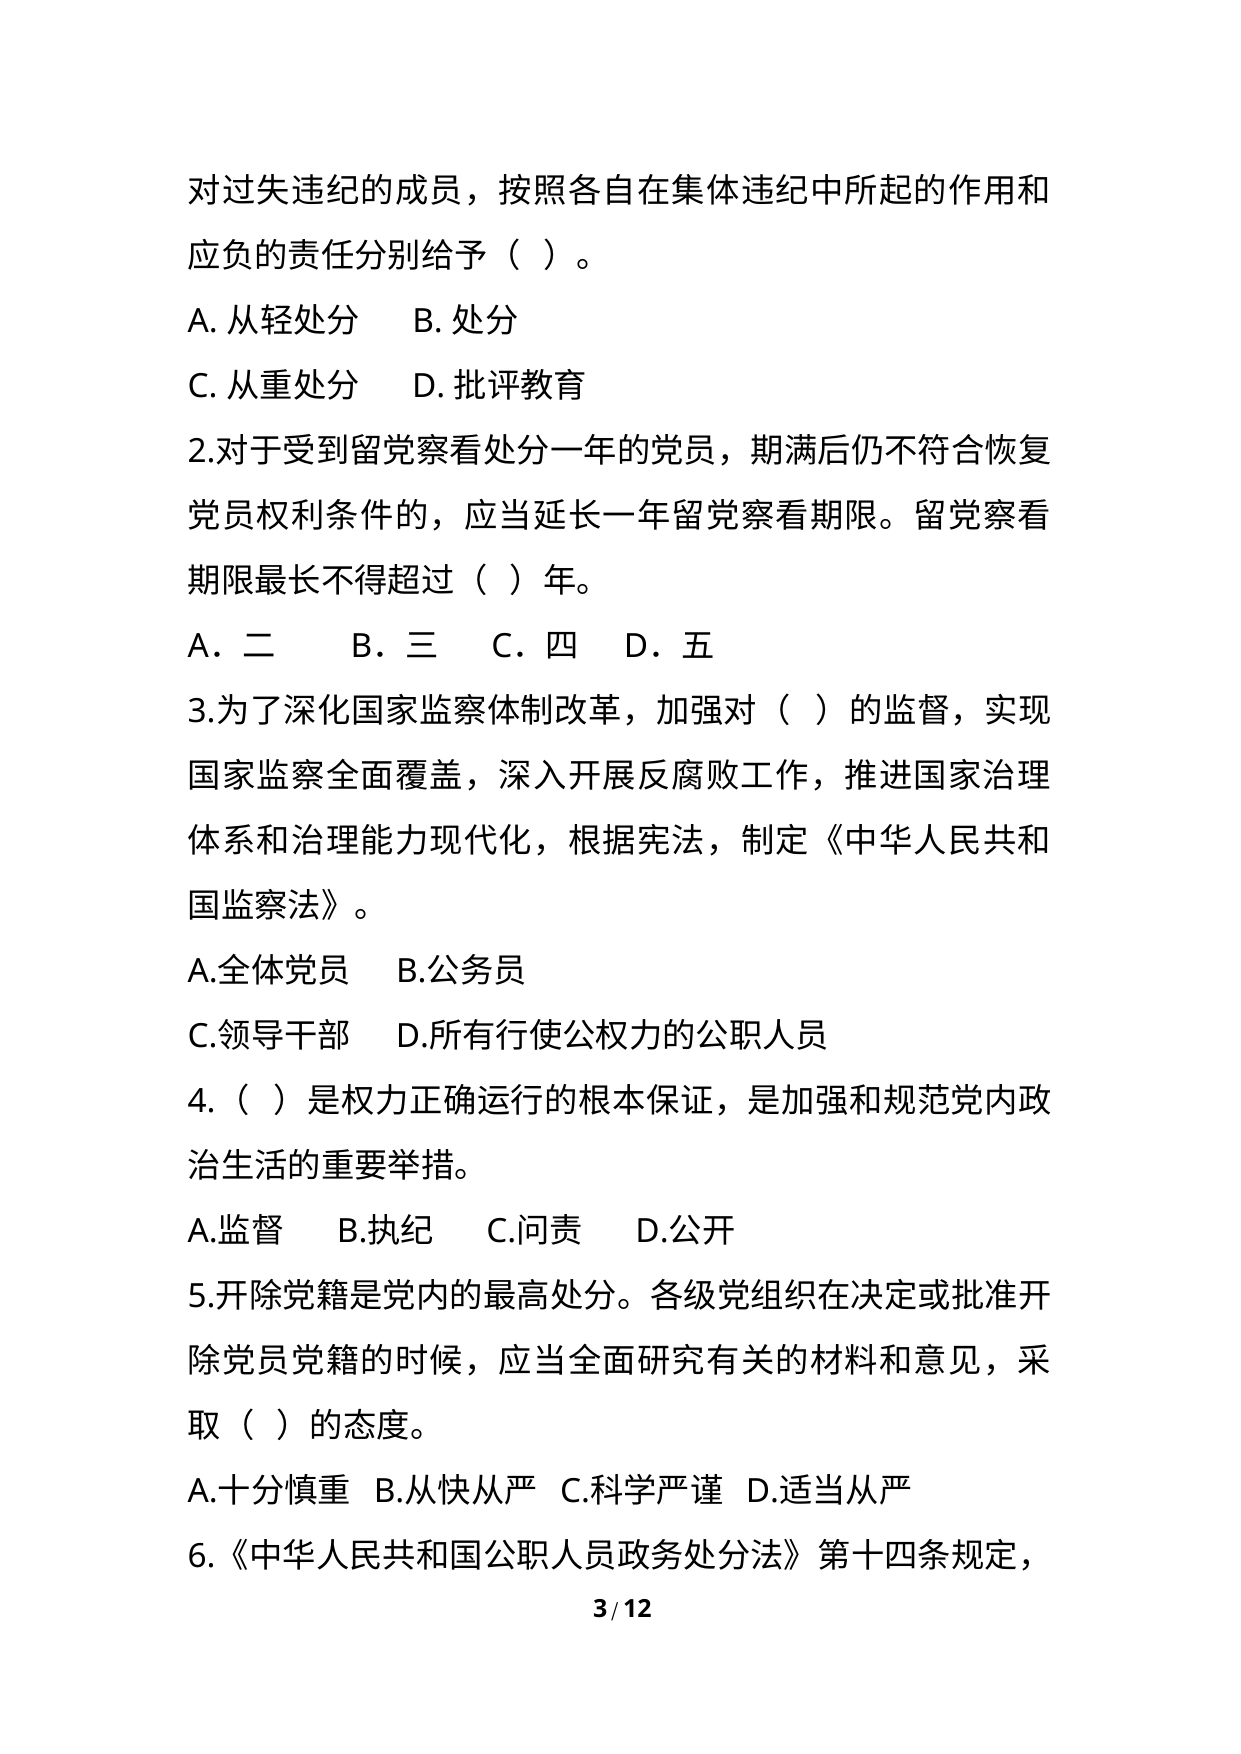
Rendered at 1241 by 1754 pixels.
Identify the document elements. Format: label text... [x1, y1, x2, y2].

text 2.对于受到留党察看处分一年的党员，期满后仍不符合恢复党员权利条件的，应当延长一年留党察看期限。留党察看期限最长不得超过（ ）年。 [187, 416, 1053, 611]
text 3.为了深化国家监察体制改革，加强对（ ）的监督，实现国家监察全面覆盖，深入开展反腐败工作，推进国家治理体系和治理能力现代化，根据宪法，制定《中华人民共和国监察法》。 [187, 676, 1053, 936]
text A．二 B．三 C．四 D．五 [187, 611, 1053, 676]
text A. 从轻处分 B. 处分 [187, 286, 1053, 351]
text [187, 1521, 1053, 1586]
text C. 从重处分 D. 批评教育 [187, 351, 1053, 416]
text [187, 156, 1053, 286]
text A.全体党员 B.公务员 [187, 936, 1053, 1001]
text C.领导干部 D.所有行使公权力的公职人员 [187, 1001, 1053, 1066]
text A.监督 B.执纪 C.问责 D.公开 [187, 1196, 1053, 1261]
text 5.开除党籍是党内的最高处分。各级党组织在决定或批准开除党员党籍的时候，应当全面研究有关的材料和意见，采取（ ）的态度。 [187, 1261, 1053, 1456]
text A.十分慎重 B.从快从严 C.科学严谨 D.适当从严 [187, 1456, 1053, 1521]
text 4.（ ）是权力正确运行的根本保证，是加强和规范党内政治生活的重要举措。 [187, 1066, 1053, 1196]
